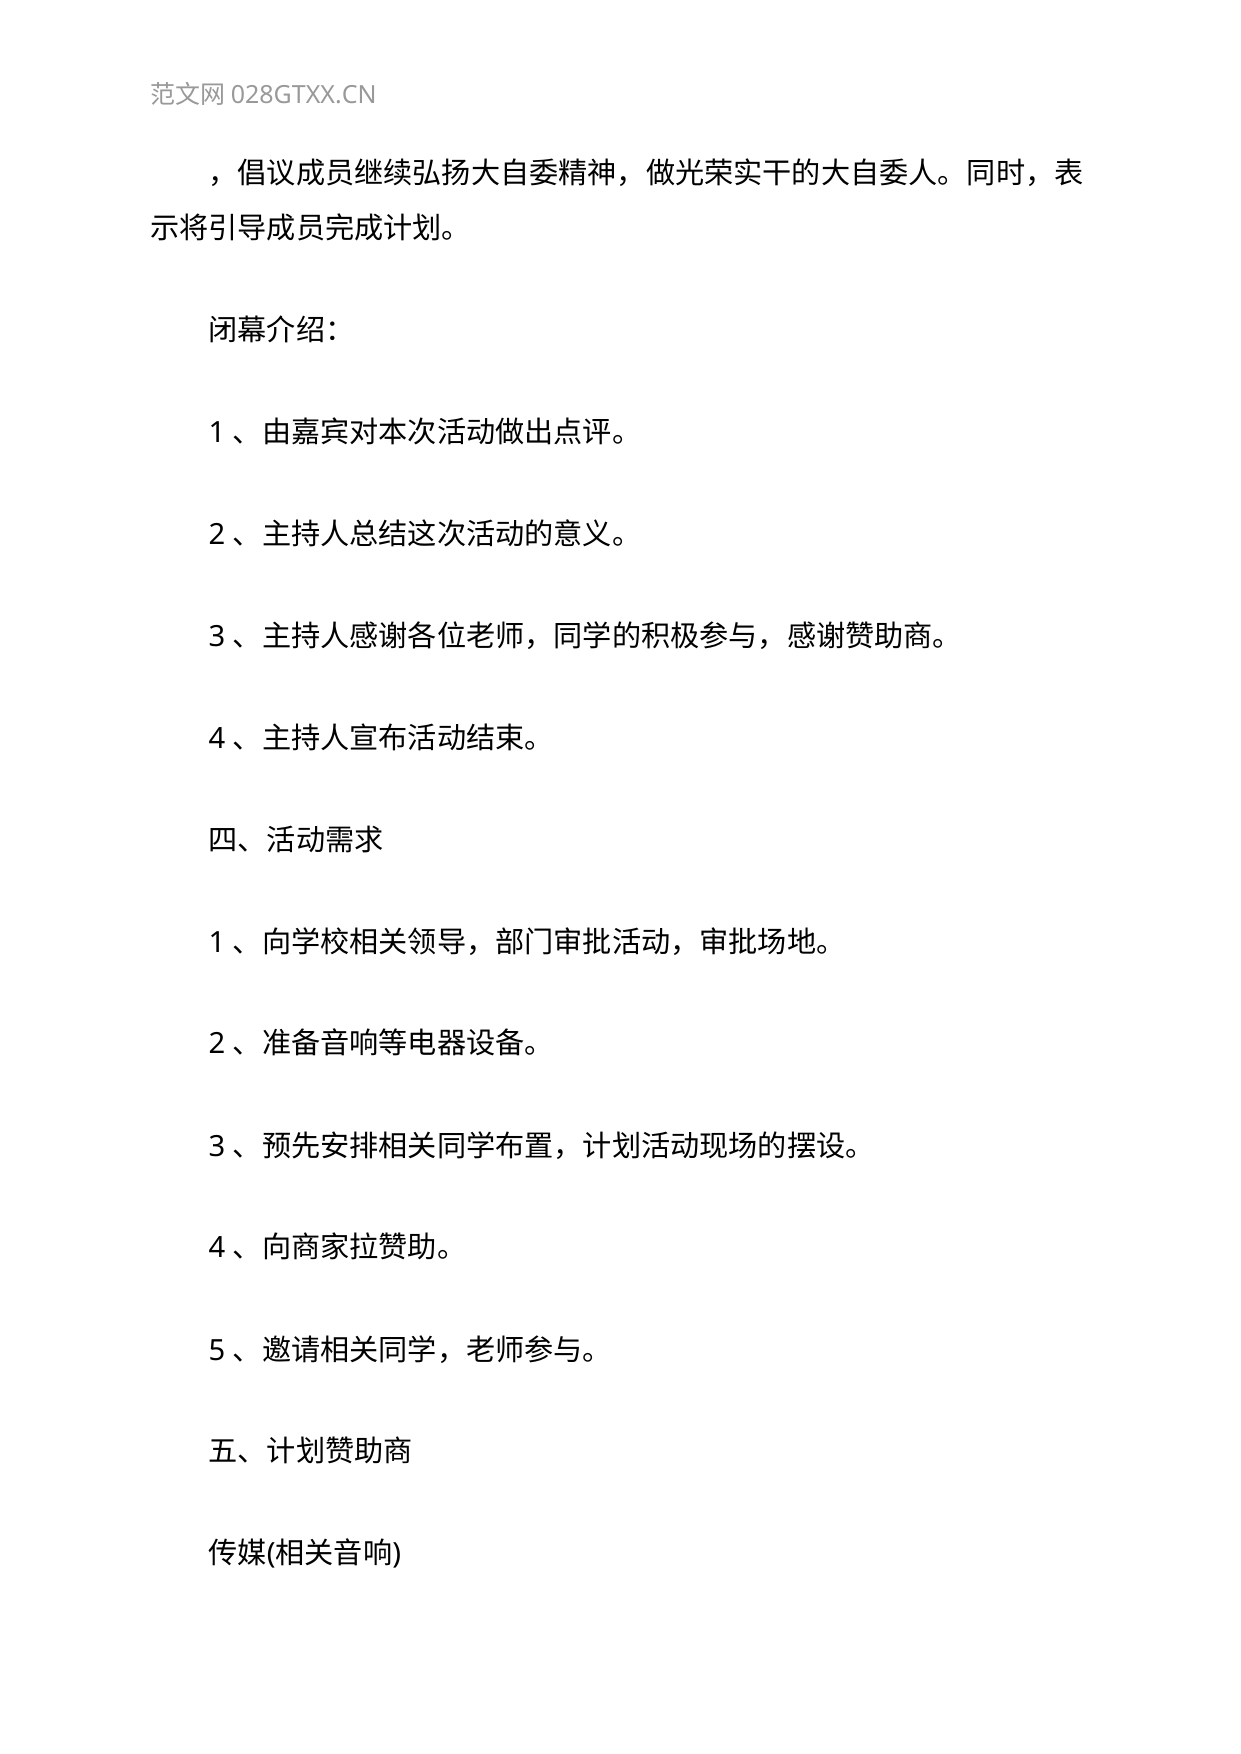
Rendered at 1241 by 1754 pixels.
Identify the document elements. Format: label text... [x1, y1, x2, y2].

text 3 、预先安排相关同学布置，计划活动现场的摆设。 [150, 1122, 1090, 1164]
text 2 、主持人总结这次活动的意义。 [150, 510, 1090, 553]
text 1 、向学校相关领导，部门审批活动，审批场地。 [150, 918, 1090, 961]
text 闭幕介绍： [150, 307, 1090, 349]
text 5 、邀请相关同学，老师参与。 [150, 1326, 1090, 1368]
text ，倡议成员继续弘扬大自委精神，做光荣实干的大自委人。同时，表示将引导成员完成计划。 [150, 150, 1090, 247]
text 3 、主持人感谢各位老师，同学的积极参与，感谢赞助商。 [150, 612, 1090, 655]
text 4 、向商家拉赞助。 [150, 1224, 1090, 1266]
text 1 、由嘉宾对本次活动做出点评。 [150, 408, 1090, 451]
text 传媒(相关音响) [150, 1530, 1090, 1572]
text 4 、主持人宣布活动结束。 [150, 714, 1090, 757]
text 四、活动需求 [150, 816, 1090, 859]
text 2 、准备音响等电器设备。 [150, 1020, 1090, 1062]
text 五、计划赞助商 [150, 1428, 1090, 1470]
